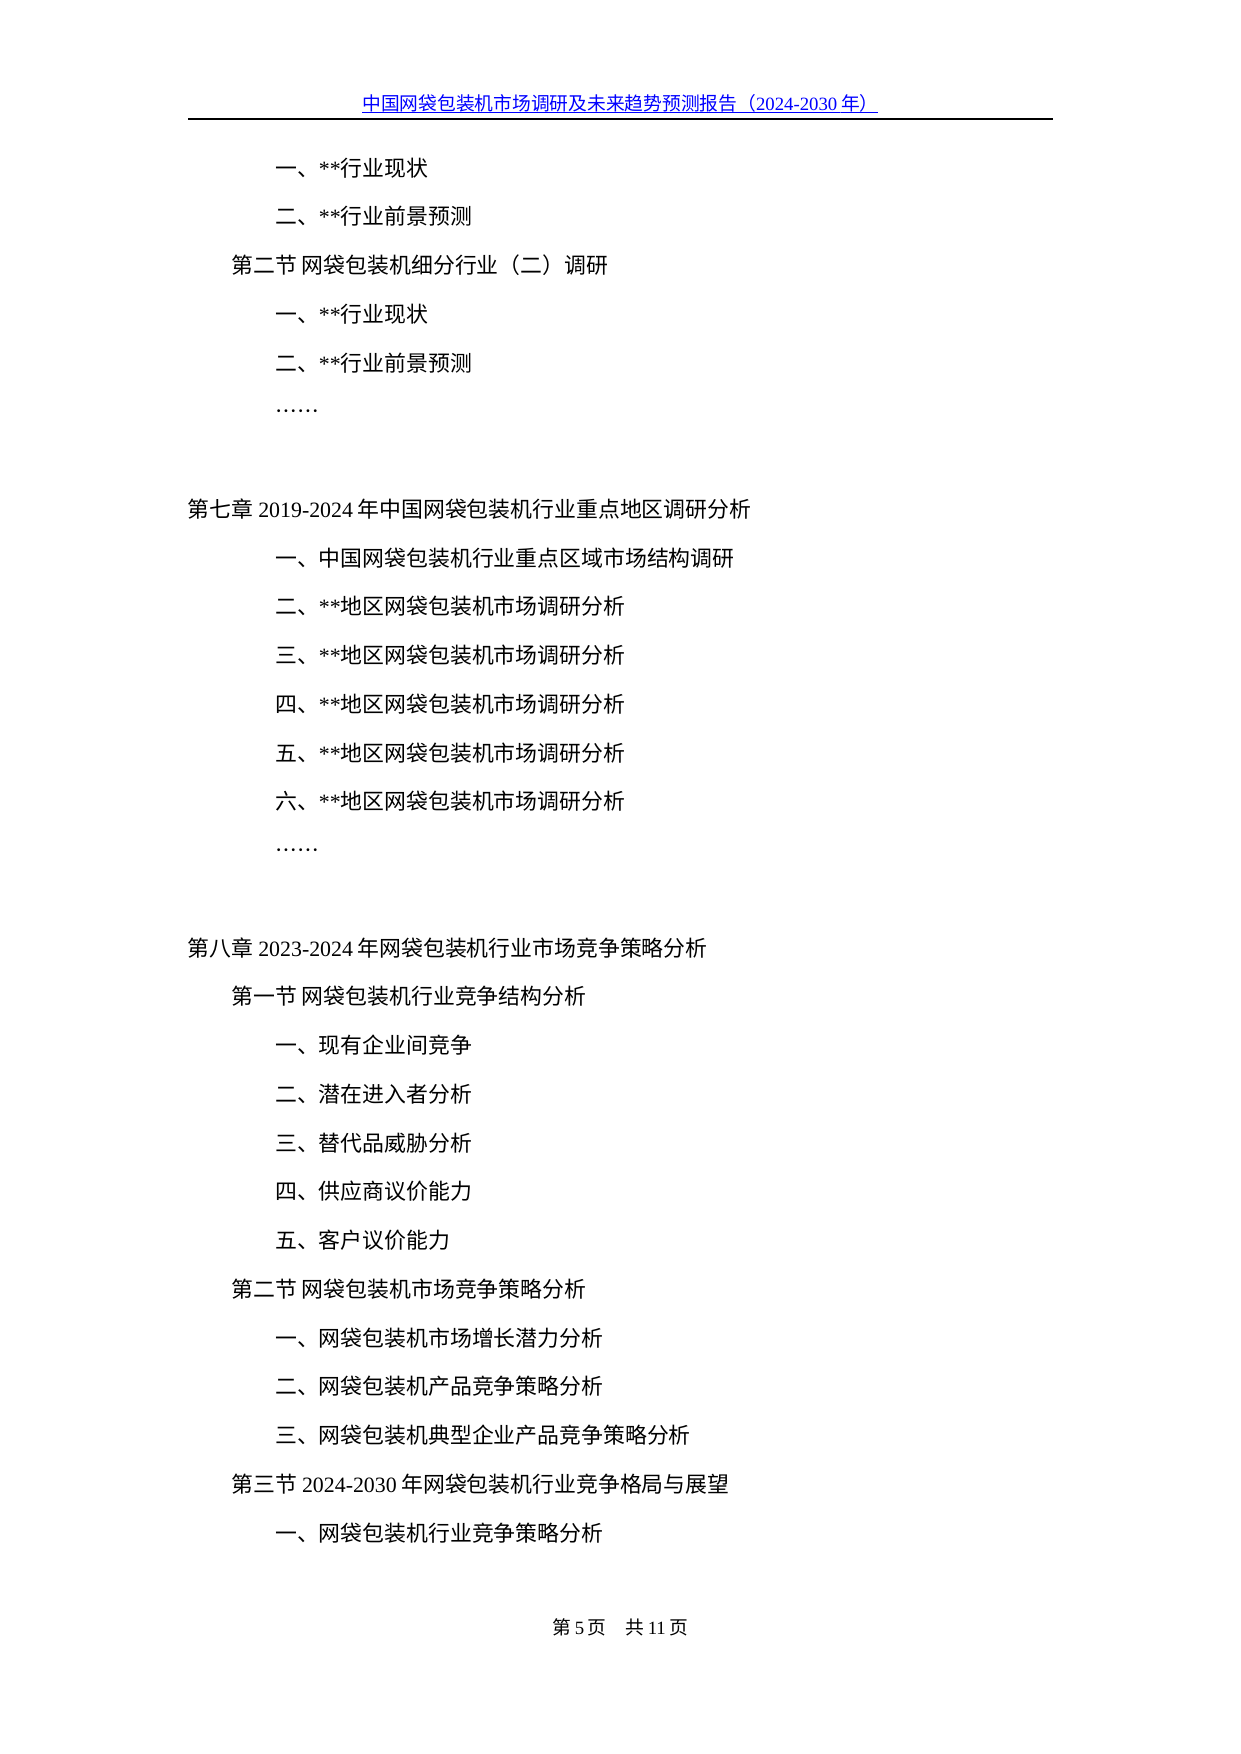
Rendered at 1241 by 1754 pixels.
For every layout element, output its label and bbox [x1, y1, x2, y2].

text [187, 150, 1053, 1548]
